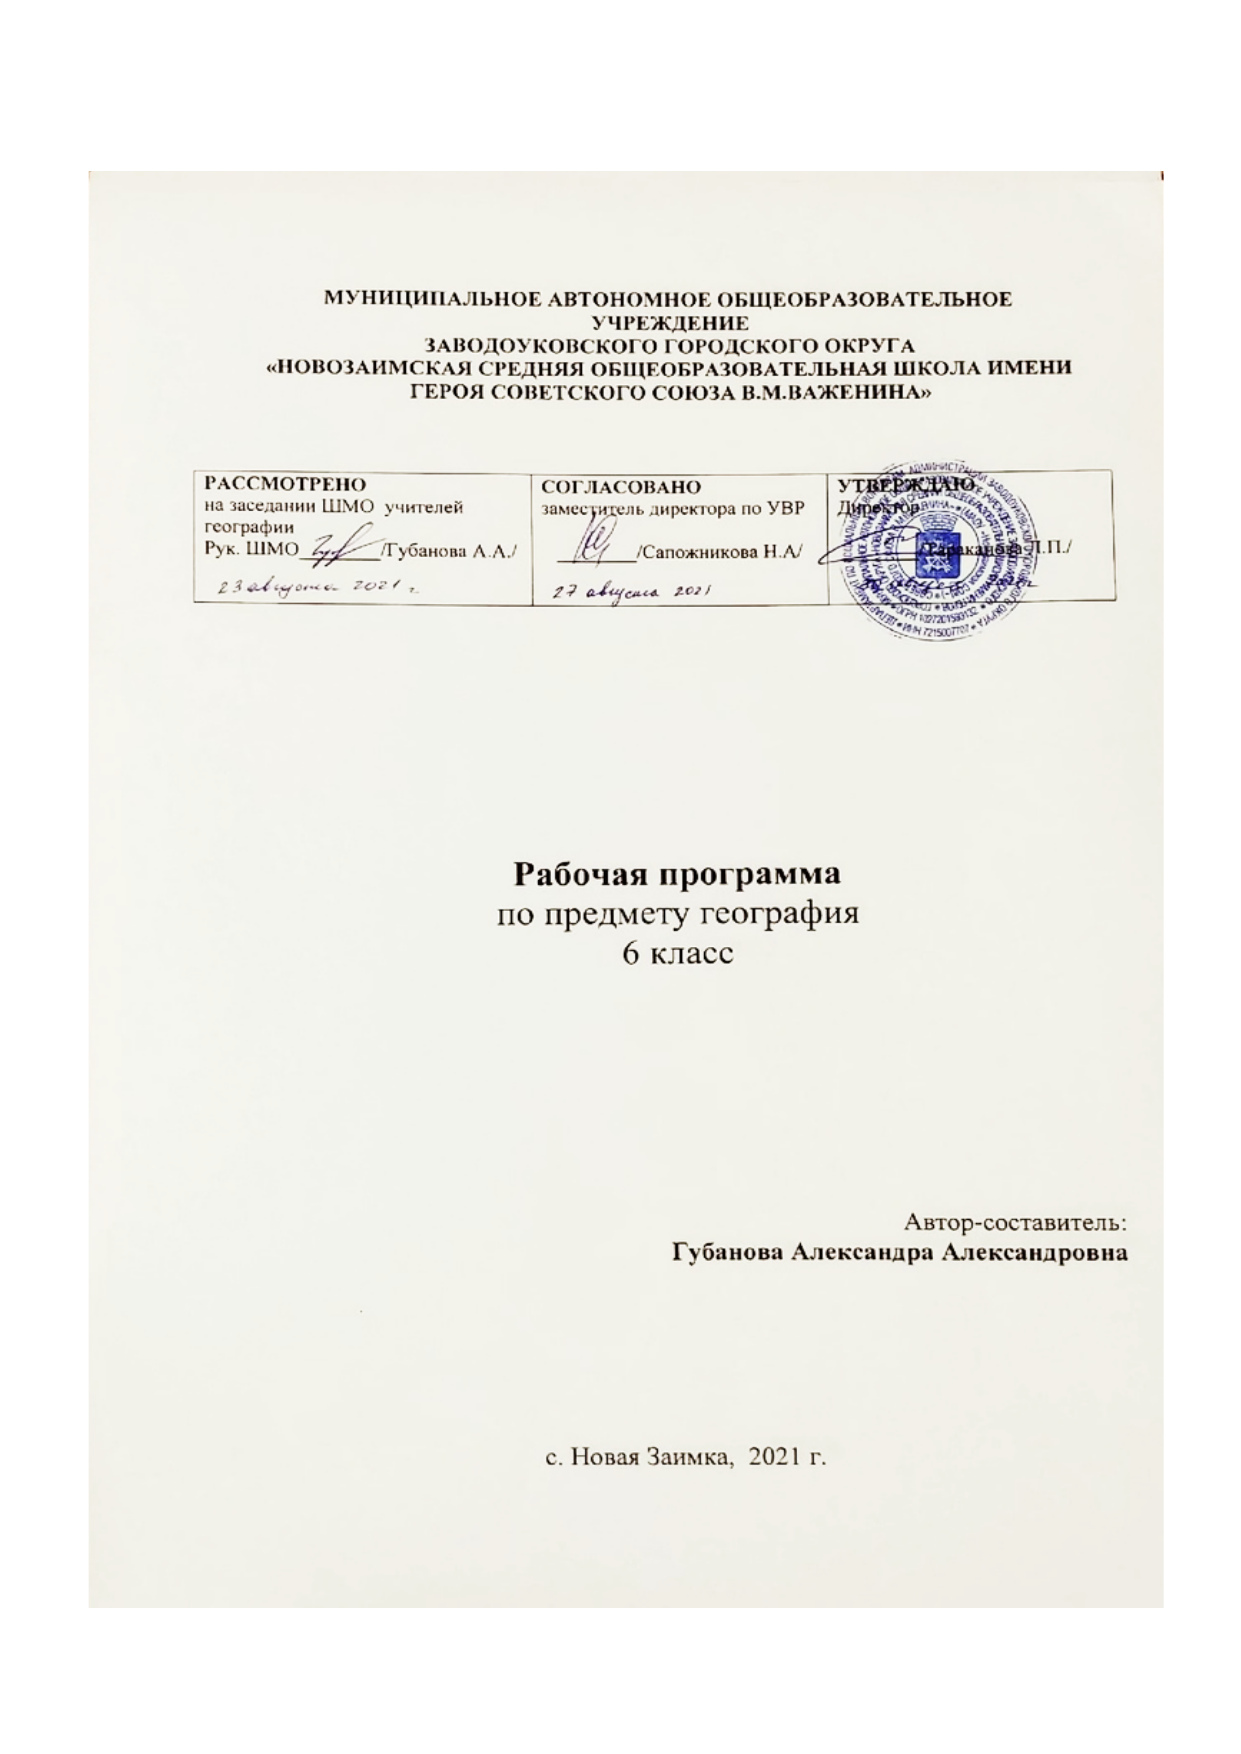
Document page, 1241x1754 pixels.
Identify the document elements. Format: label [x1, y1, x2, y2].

picture [88, 171, 1164, 1608]
